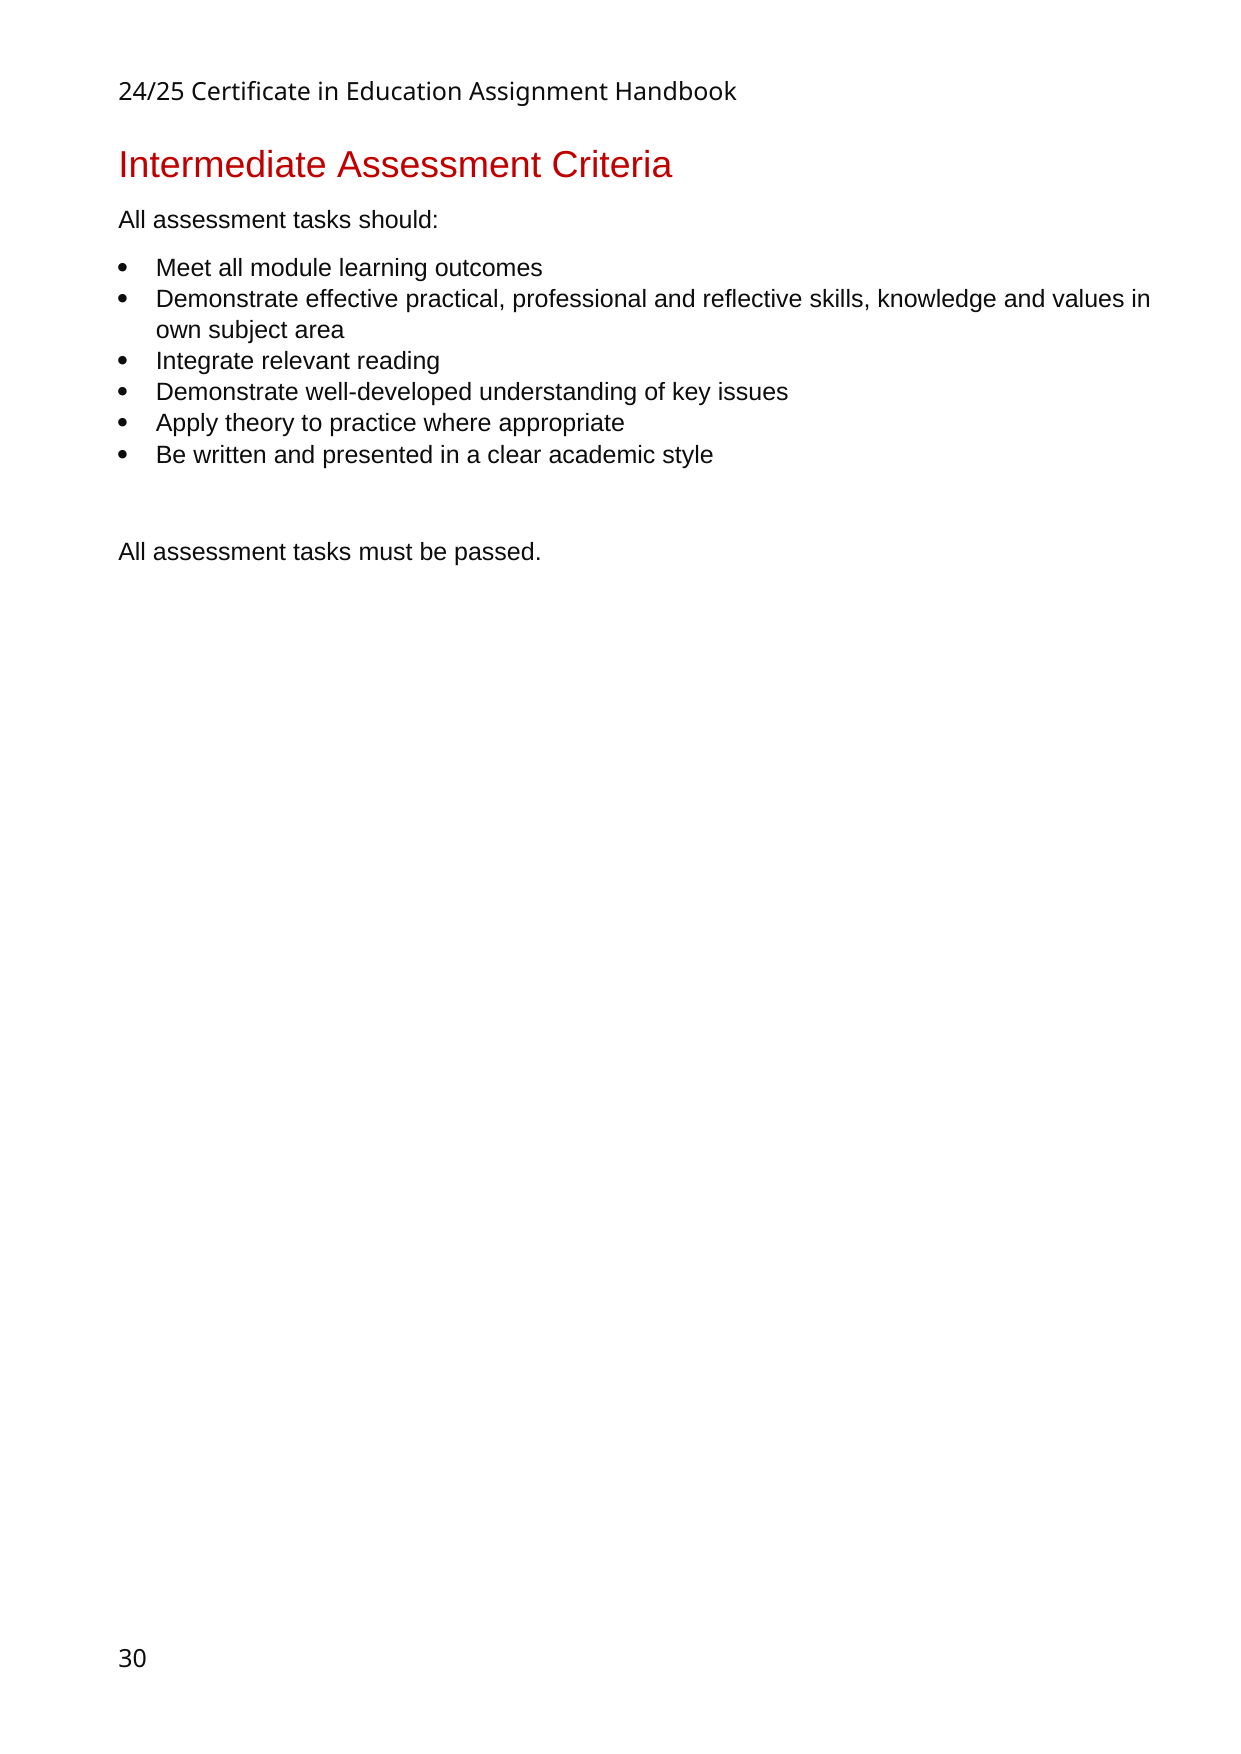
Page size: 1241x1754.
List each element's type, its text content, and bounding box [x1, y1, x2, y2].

text All assessment tasks should: [118, 205, 1165, 234]
list Demonstrate effective practical, professional and reflective skills, knowledge and values in own subject area [118, 284, 1165, 344]
list Meet all module learning outcomes [118, 253, 1165, 282]
list Demonstrate well-developed understanding of key issues [118, 377, 1165, 406]
text All assessment tasks must be passed. [118, 537, 1165, 566]
text Intermediate Assessment Criteria [118, 142, 1165, 185]
list Be written and presented in a clear academic style [118, 439, 1165, 468]
list Apply theory to practice where appropriate [118, 408, 1165, 437]
list Integrate relevant reading [118, 346, 1165, 375]
